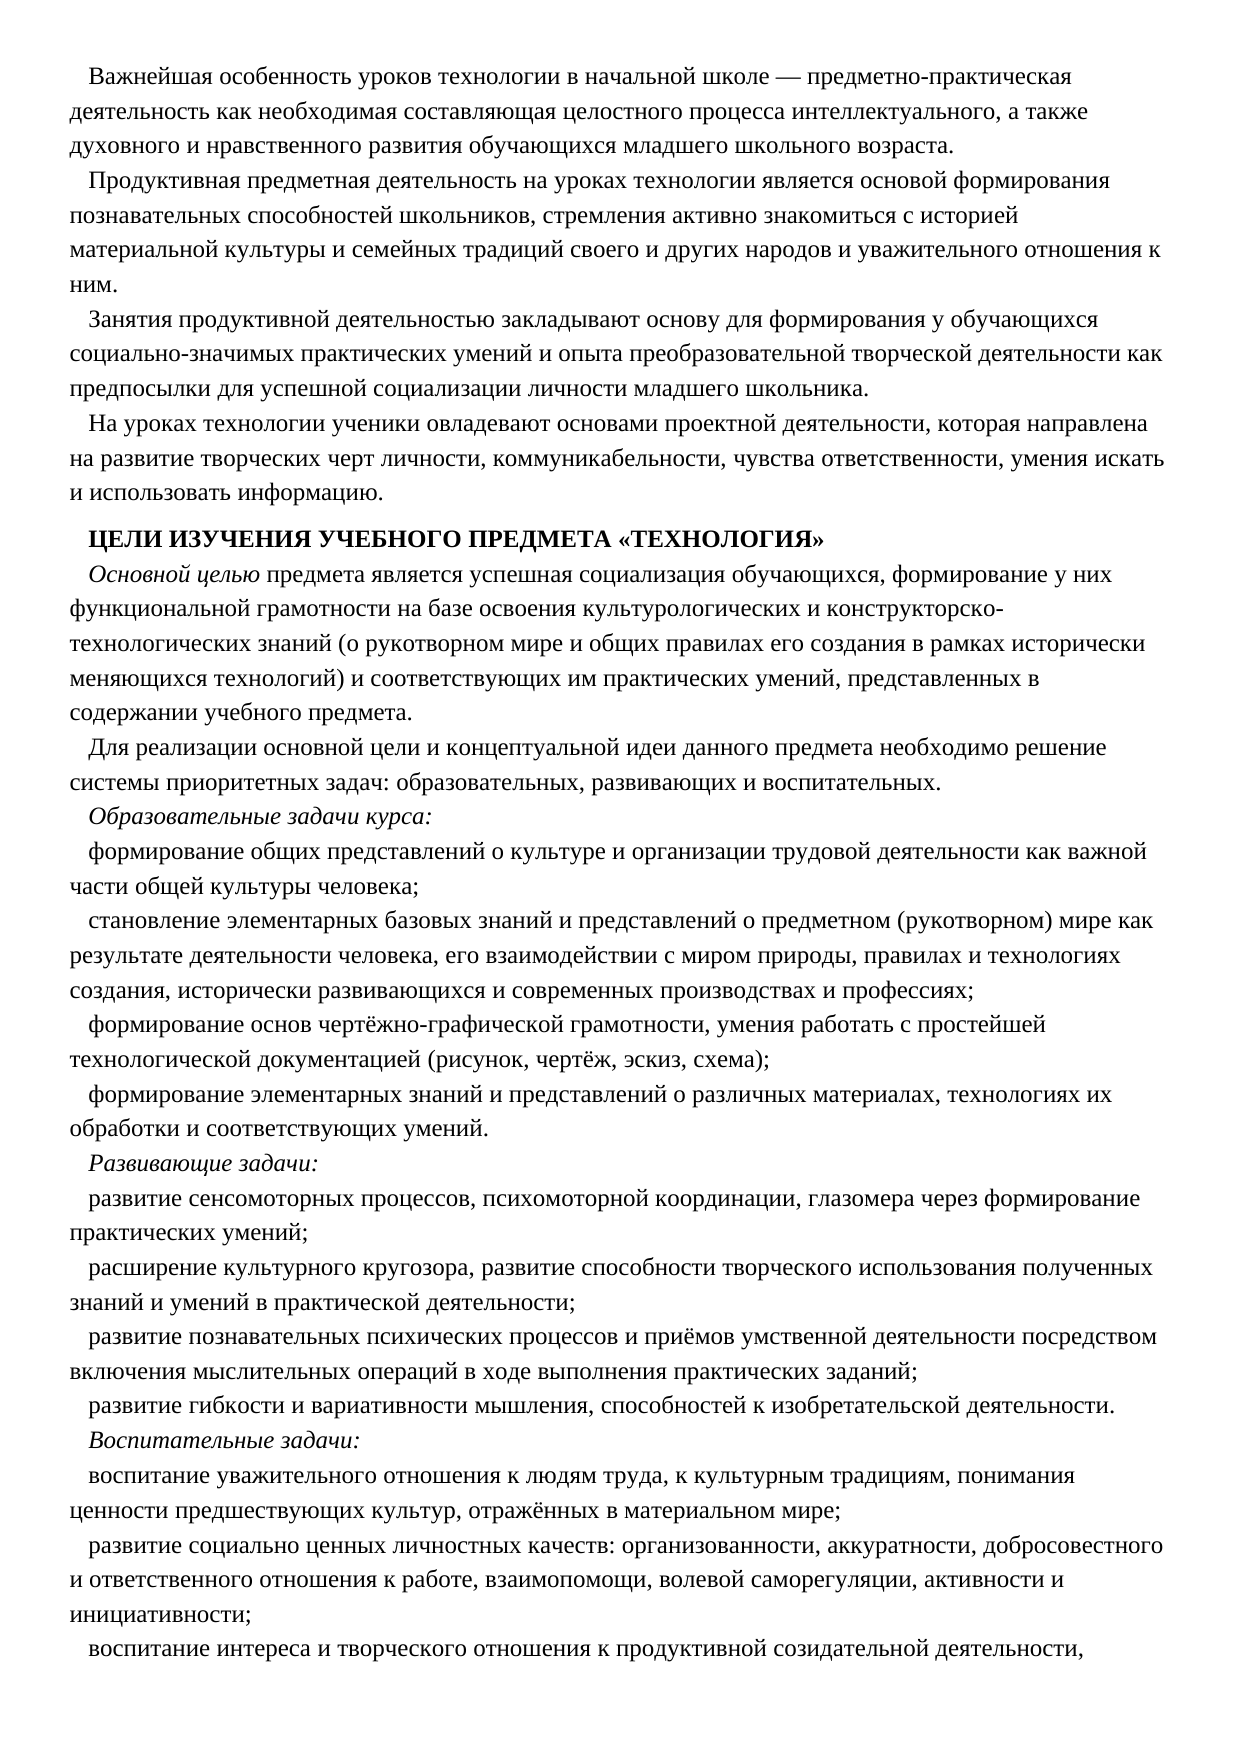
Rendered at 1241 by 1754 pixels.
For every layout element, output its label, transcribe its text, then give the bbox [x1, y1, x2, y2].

text формирование основ чертёжно-графической грамотности, умения работать с простейшей технологической документацией (рисунок, чертёж, эскиз, схема); [69, 1009, 1049, 1073]
subtitle ЦЕЛИ ИЗУЧЕНИЯ УЧЕБНОГО ПРЕДМЕТА «ТЕХНОЛОГИЯ» [88, 524, 1184, 552]
text Занятия продуктивной деятельностью закладывают основу для формирования у обучающихся социально-значимых практических умений и опыта преобразовательной творческой деятельности как предпосылки для успешной социализации личности младшего школьника. [69, 304, 1164, 402]
text развитие гибкости и вариативности мышления, способностей к изобретательской деятельности. [88, 1391, 1184, 1419]
text Важнейшая особенность уроков технологии в начальной школе — предметно-практическая деятельность как необходимая составляющая целостного процесса интеллектуального, а также духовного и нравственного развития обучающихся младшего школьного возраста. [69, 61, 1184, 159]
text Развивающие задачи: [88, 1148, 1184, 1177]
text становление элементарных базовых знаний и представлений о предметном (рукотворном) мире как результате деятельности человека, его взаимодействии с миром природы, правилах и технологиях создания, исторически развивающихся и современных производствах и профессиях; [69, 905, 1157, 1003]
text воспитание интереса и творческого отношения к продуктивной созидательной деятельности, [88, 1634, 1184, 1662]
text развитие сенсомоторных процессов, психомоторной координации, глазомера через формирование практических умений; [69, 1183, 1143, 1246]
text воспитание уважительного отношения к людям труда, к культурным традициям, понимания ценности предшествующих культур, отражённых в материальном мире; [69, 1461, 1078, 1524]
text развитие познавательных психических процессов и приёмов умственной деятельности посредством включения мыслительных операций в ходе выполнения практических заданий; [69, 1321, 1160, 1385]
text Продуктивная предметная деятельность на уроках технологии является основой формирования познавательных способностей школьников, стремления активно знакомиться с историей материальной культуры и семейных традиций своего и других народов и уважительного отношения к ним. [69, 165, 1164, 298]
text формирование элементарных знаний и представлений о различных материалах, технологиях их обработки и соответствующих умений. [69, 1079, 1116, 1142]
text Для реализации основной цели и концептуальной идеи данного предмета необходимо решение системы приоритетных задач: образовательных, развивающих и воспитательных. [69, 732, 1110, 796]
text Основной целью предмета является успешная социализация обучающихся, формирование у них функциональной грамотности на базе освоения культурологических и конструкторско- технологических знаний (о рукотворном мире и общих правилах его создания в рамках исторически меняющихся технологий) и соответствующих им практических умений, представленных в содержании учебного предмета. [69, 559, 1148, 726]
text На уроках технологии ученики овладевают основами проектной деятельности, которая направлена на развитие творческих черт личности, коммуникабельности, чувства ответственности, умения искать и использовать информацию. [69, 408, 1168, 506]
text формирование общих представлений о культуре и организации трудовой деятельности как важной части общей культуры человека; [69, 836, 1150, 899]
text развитие социально ценных личностных качеств: организованности, аккуратности, добросовестного и ответственного отношения к работе, взаимопомощи, волевой саморегуляции, активности и инициативности; [69, 1530, 1166, 1628]
text Образовательные задачи курса: [88, 801, 1184, 830]
text расширение культурного кругозора, развитие способности творческого использования полученных знаний и умений в практической деятельности; [69, 1252, 1184, 1316]
text Воспитательные задачи: [88, 1426, 1184, 1454]
